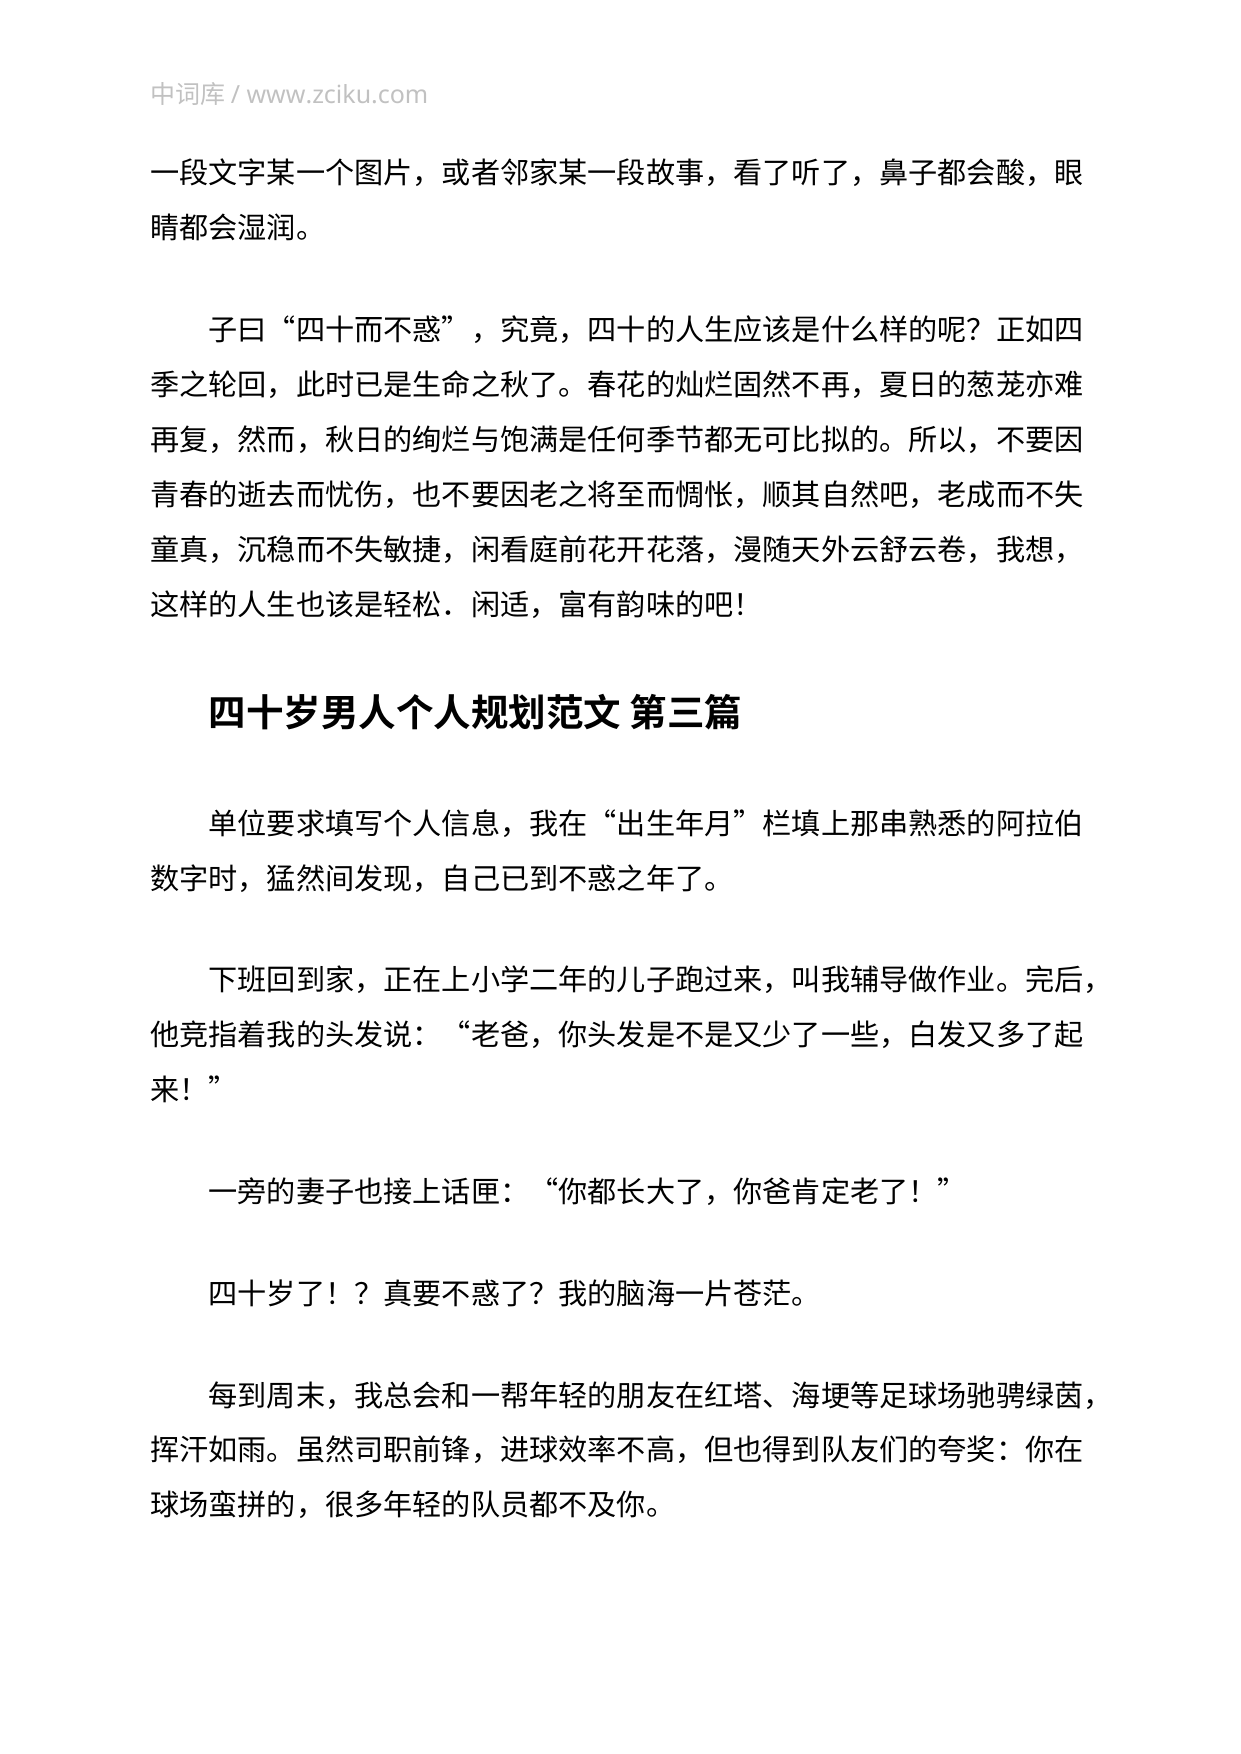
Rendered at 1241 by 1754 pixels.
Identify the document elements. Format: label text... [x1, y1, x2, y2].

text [150, 150, 1090, 247]
text 子曰“四十而不惑”，究竟，四十的人生应该是什么样的呢？正如四季之轮回，此时已是生命之秋了。春花的灿烂固然不再，夏日的葱茏亦难再复，然而，秋日的绚烂与饱满是任何季节都无可比拟的。所以，不要因青春的逝去而忧伤，也不要因老之将至而惆怅，顺其自然吧，老成而不失童真，沉稳而不失敏捷，闲看庭前花开花落，漫随天外云舒云卷，我想，这样的人生也该是轻松．闲适，富有韵味的吧！ [150, 307, 1090, 623]
text 单位要求填写个人信息，我在“出生年月”栏填上那串熟悉的阿拉伯数字时，猛然间发现，自己已到不惑之年了。 [150, 800, 1090, 897]
text 四十岁男人个人规划范文 第三篇 [150, 683, 1090, 737]
text 每到周末，我总会和一帮年轻的朋友在红塔、海埂等足球场驰骋绿茵，挥汗如雨。虽然司职前锋，进球效率不高，但也得到队友们的夸奖：你在球场蛮拼的，很多年轻的队员都不及你。 [150, 1372, 1090, 1524]
text 下班回到家，正在上小学二年的儿子跑过来，叫我辅导做作业。完后，他竞指着我的头发说：“老爸，你头发是不是又少了一些，白发又多了起来！” [150, 957, 1090, 1109]
text 四十岁了！？真要不惑了？我的脑海一片苍茫。 [150, 1270, 1090, 1313]
text 一旁的妻子也接上话匣：“你都长大了，你爸肯定老了！” [150, 1168, 1090, 1211]
